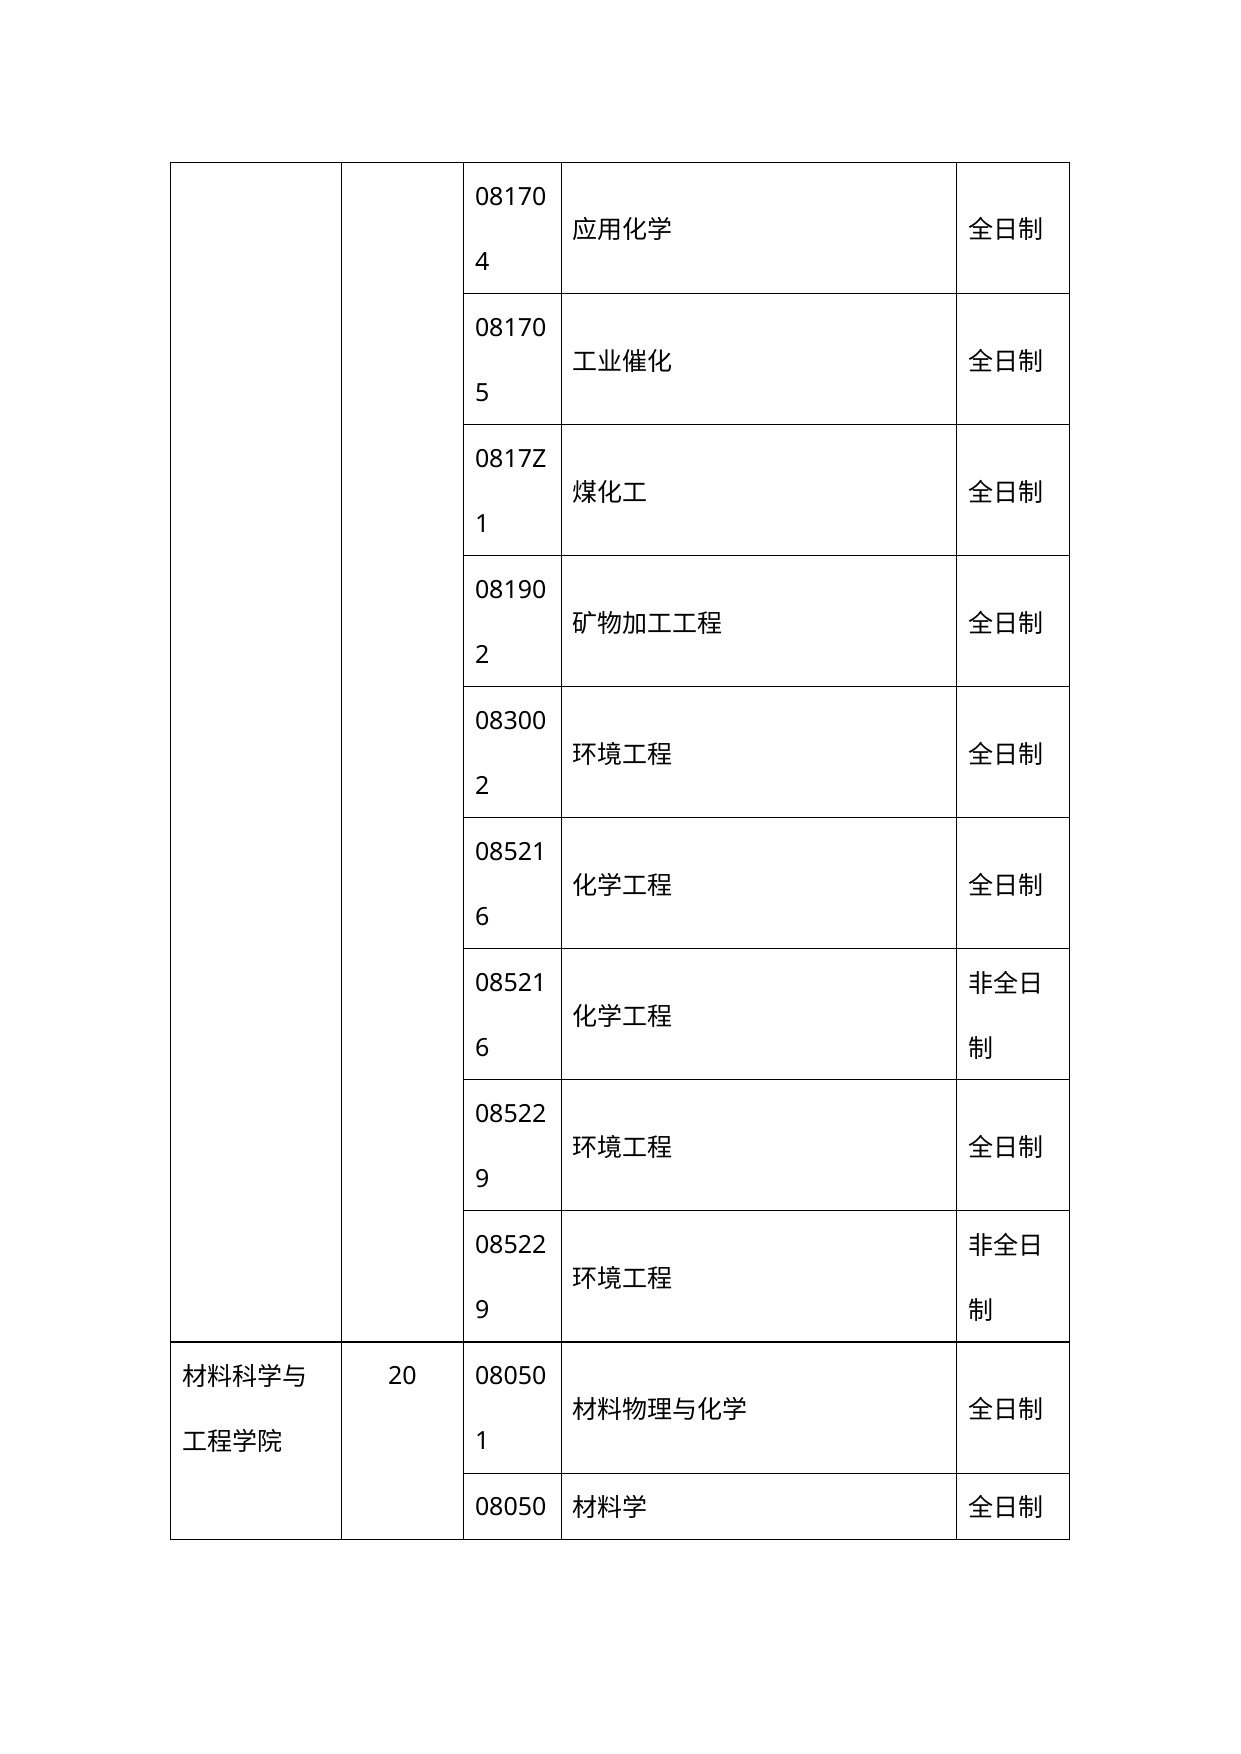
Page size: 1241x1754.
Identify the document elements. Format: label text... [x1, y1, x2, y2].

table_cell 080501 [464, 1343, 561, 1472]
table_cell 材料科学与工程学院 [171, 1343, 341, 1538]
table_cell 材料物理与化学 [562, 1343, 956, 1472]
table_cell 全日制 [957, 294, 1069, 424]
table_cell 全日制 [957, 1080, 1069, 1210]
table_cell 化学工程 [562, 949, 956, 1079]
table_cell 煤化工 [562, 425, 956, 555]
table_cell 085229 [464, 1080, 561, 1210]
table_cell 081704 [464, 163, 561, 293]
table_cell 非全日制 [957, 1211, 1069, 1341]
table_cell 材料学 [562, 1474, 956, 1538]
table_cell 085216 [464, 818, 561, 948]
table_cell 环境工程 [562, 1211, 956, 1341]
table_cell 全日制 [957, 1474, 1069, 1538]
table_cell 全日制 [957, 818, 1069, 948]
table_cell 全日制 [957, 163, 1069, 293]
table_cell 环境工程 [562, 687, 956, 817]
table_cell 20 [342, 1343, 463, 1538]
table_cell 应用化学 [562, 163, 956, 293]
table_cell 非全日制 [957, 949, 1069, 1079]
table_cell 环境工程 [562, 1080, 956, 1210]
table_cell 085216 [464, 949, 561, 1079]
table_cell 081902 [464, 556, 561, 686]
table_cell 工业催化 [562, 294, 956, 424]
table_cell 0817Z1 [464, 425, 561, 555]
table_cell 080502 [464, 1474, 561, 1538]
table_cell 085229 [464, 1211, 561, 1341]
table_cell 全日制 [957, 425, 1069, 555]
table_cell 全日制 [957, 687, 1069, 817]
table_cell 081705 [464, 294, 561, 424]
table_cell 矿物加工工程 [562, 556, 956, 686]
table_cell 全日制 [957, 556, 1069, 686]
table_cell 化学工程 [562, 818, 956, 948]
table_cell 083002 [464, 687, 561, 817]
table_cell 全日制 [957, 1343, 1069, 1472]
